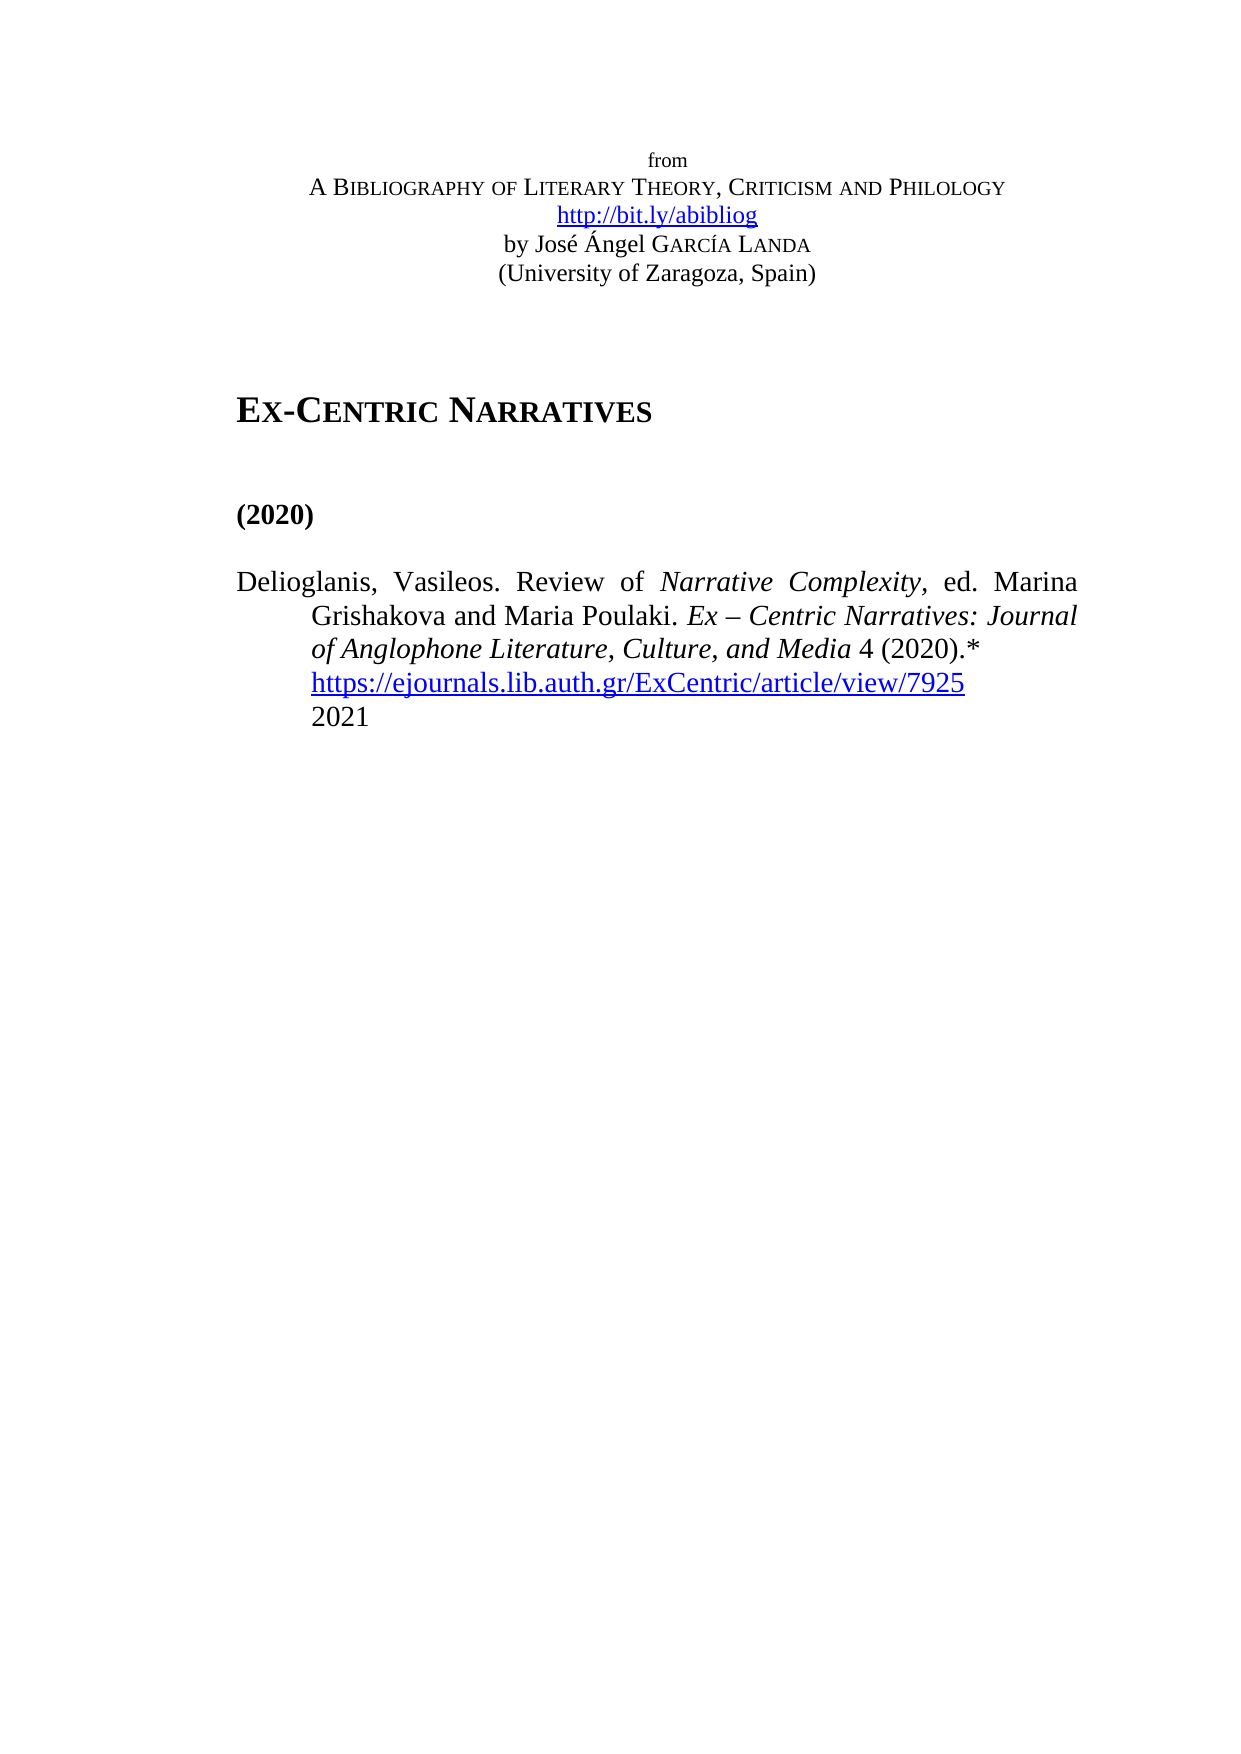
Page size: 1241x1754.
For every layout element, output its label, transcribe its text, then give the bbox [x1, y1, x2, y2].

text 2021 [236, 699, 1078, 732]
text Ex-Centric Narratives [236, 387, 1078, 430]
text (University of Zaragoza, Spain) [236, 258, 1078, 287]
text Delioglanis, Vasileos. Review of Narrative Complexity, ed. Marina Grishakova and Maria Poulaki. Ex – Centric Narratives: Journal of Anglophone Literature, Culture, and Media 4 (2020).* [236, 564, 1078, 665]
text (2020) [236, 497, 1078, 531]
text from [236, 148, 1078, 172]
text by José Ángel García Landa [236, 229, 1078, 258]
text A Bibliography of Literary Theory, Criticism and Philology [236, 172, 1078, 200]
text http://bit.ly/abibliog [236, 200, 1078, 229]
text https://ejournals.lib.auth.gr/ExCentric/article/view/7925 [236, 665, 1078, 699]
